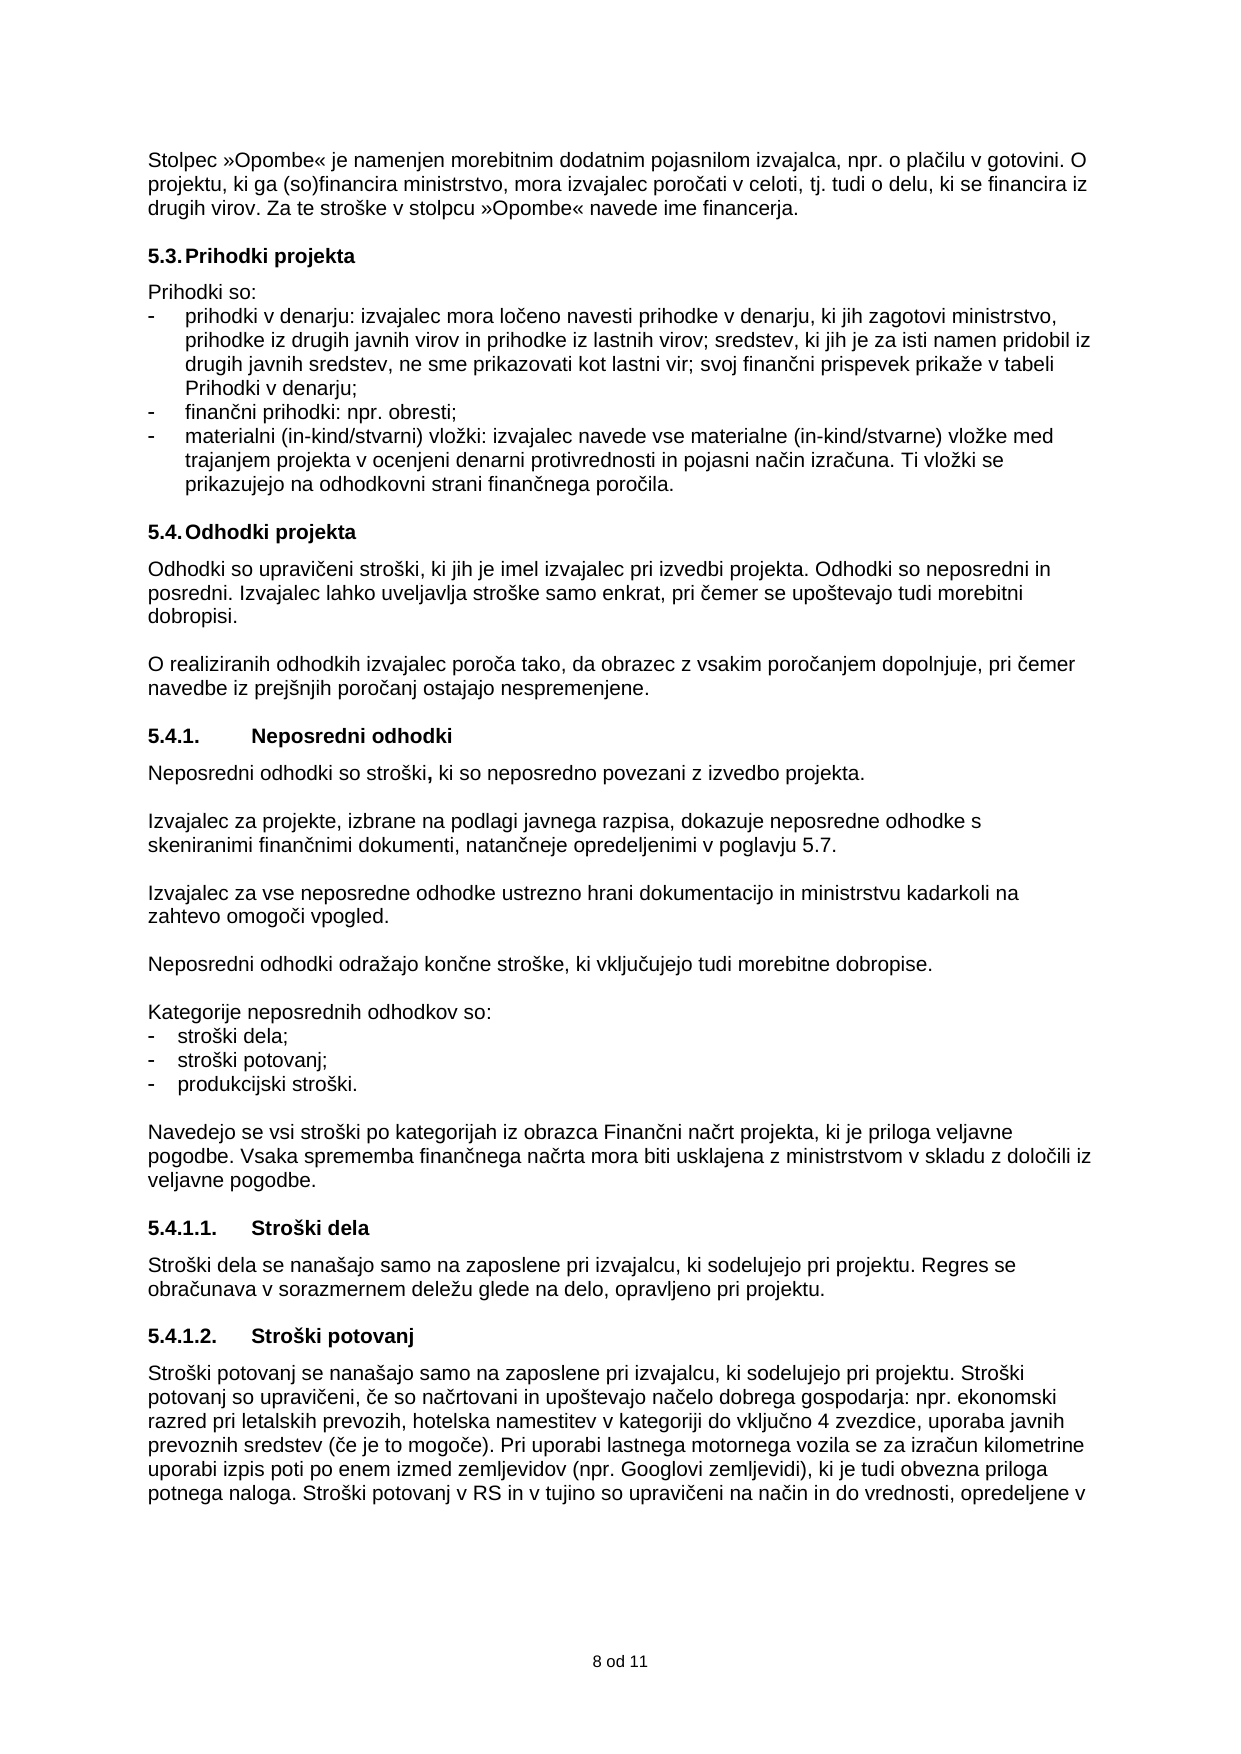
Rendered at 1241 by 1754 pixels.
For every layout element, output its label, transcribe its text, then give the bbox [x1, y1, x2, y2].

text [148, 1361, 1092, 1528]
subtitle Neposredni odhodki [148, 724, 1092, 748]
text Neposredni odhodki odražajo končne stroške, ki vključujejo tudi morebitne dobropise. [148, 952, 1092, 976]
text Stroški dela se nanašajo samo na zaposlene pri izvajalcu, ki sodelujejo pri projektu. Regres se obračunava v sorazmernem deležu glede na delo, opravljeno pri projektu. [148, 1252, 1092, 1300]
text Odhodki so upravičeni stroški, ki jih je imel izvajalec pri izvedbi projekta. Odhodki so neposredni in posredni. Izvajalec lahko uveljavlja stroške samo enkrat, pri čemer se upoštevajo tudi morebitni dobropisi. [148, 556, 1092, 628]
text Izvajalec za vse neposredne odhodke ustrezno hrani dokumentacijo in ministrstvu kadarkoli na zahtevo omogoči vpogled. [148, 880, 1092, 928]
text Kategorije neposrednih odhodkov so: [148, 1000, 1092, 1024]
list produkcijski stroški. [148, 1072, 1092, 1096]
text Navedejo se vsi stroški po kategorijah iz obrazca Finančni načrt projekta, ki je priloga veljavne pogodbe. Vsaka sprememba finančnega načrta mora biti usklajena z ministrstvom v skladu z določili iz veljavne pogodbe. [148, 1120, 1092, 1192]
list finančni prihodki: npr. obresti; [148, 400, 1092, 424]
text Izvajalec za projekte, izbrane na podlagi javnega razpisa, dokazuje neposredne odhodke s skeniranimi finančnimi dokumenti, natančneje opredeljenimi v poglavju 5.7. [148, 808, 1092, 856]
subtitle Prihodki projekta [148, 243, 1092, 267]
list prihodki v denarju: izvajalec mora ločeno navesti prihodke v denarju, ki jih zagotovi ministrstvo, prihodke iz drugih javnih virov in prihodke iz lastnih virov; sredstev, ki jih je za isti namen pridobil iz drugih javnih sredstev, ne sme prikazovati kot lastni vir; svoj finančni prispevek prikaže v tabeli Prihodki v denarju; [148, 304, 1092, 400]
subtitle Stroški dela [148, 1216, 1092, 1240]
subtitle Stroški potovanj [148, 1324, 1092, 1348]
text Stolpec »Opombe« je namenjen morebitnim dodatnim pojasnilom izvajalca, npr. o plačilu v gotovini. O projektu, ki ga (so)financira ministrstvo, mora izvajalec poročati v celoti, tj. tudi o delu, ki se financira iz drugih virov. Za te stroške v stolpcu »Opombe« navede ime financerja. [148, 148, 1092, 219]
subtitle Odhodki projekta [148, 520, 1092, 544]
list stroški dela; [148, 1024, 1092, 1048]
list stroški potovanj; [148, 1048, 1092, 1072]
text Prihodki so: [148, 280, 1092, 304]
text Neposredni odhodki so stroški, ki so neposredno povezani z izvedbo projekta. [148, 761, 1092, 784]
list materialni (in-kind/stvarni) vložki: izvajalec navede vse materialne (in-kind/stvarne) vložke med trajanjem projekta v ocenjeni denarni protivrednosti in pojasni način izračuna. Ti vložki se prikazujejo na odhodkovni strani finančnega poročila. [148, 424, 1092, 496]
text O realiziranih odhodkih izvajalec poroča tako, da obrazec z vsakim poročanjem dopolnjuje, pri čemer navedbe iz prejšnjih poročanj ostajajo nespremenjene. [148, 652, 1092, 700]
